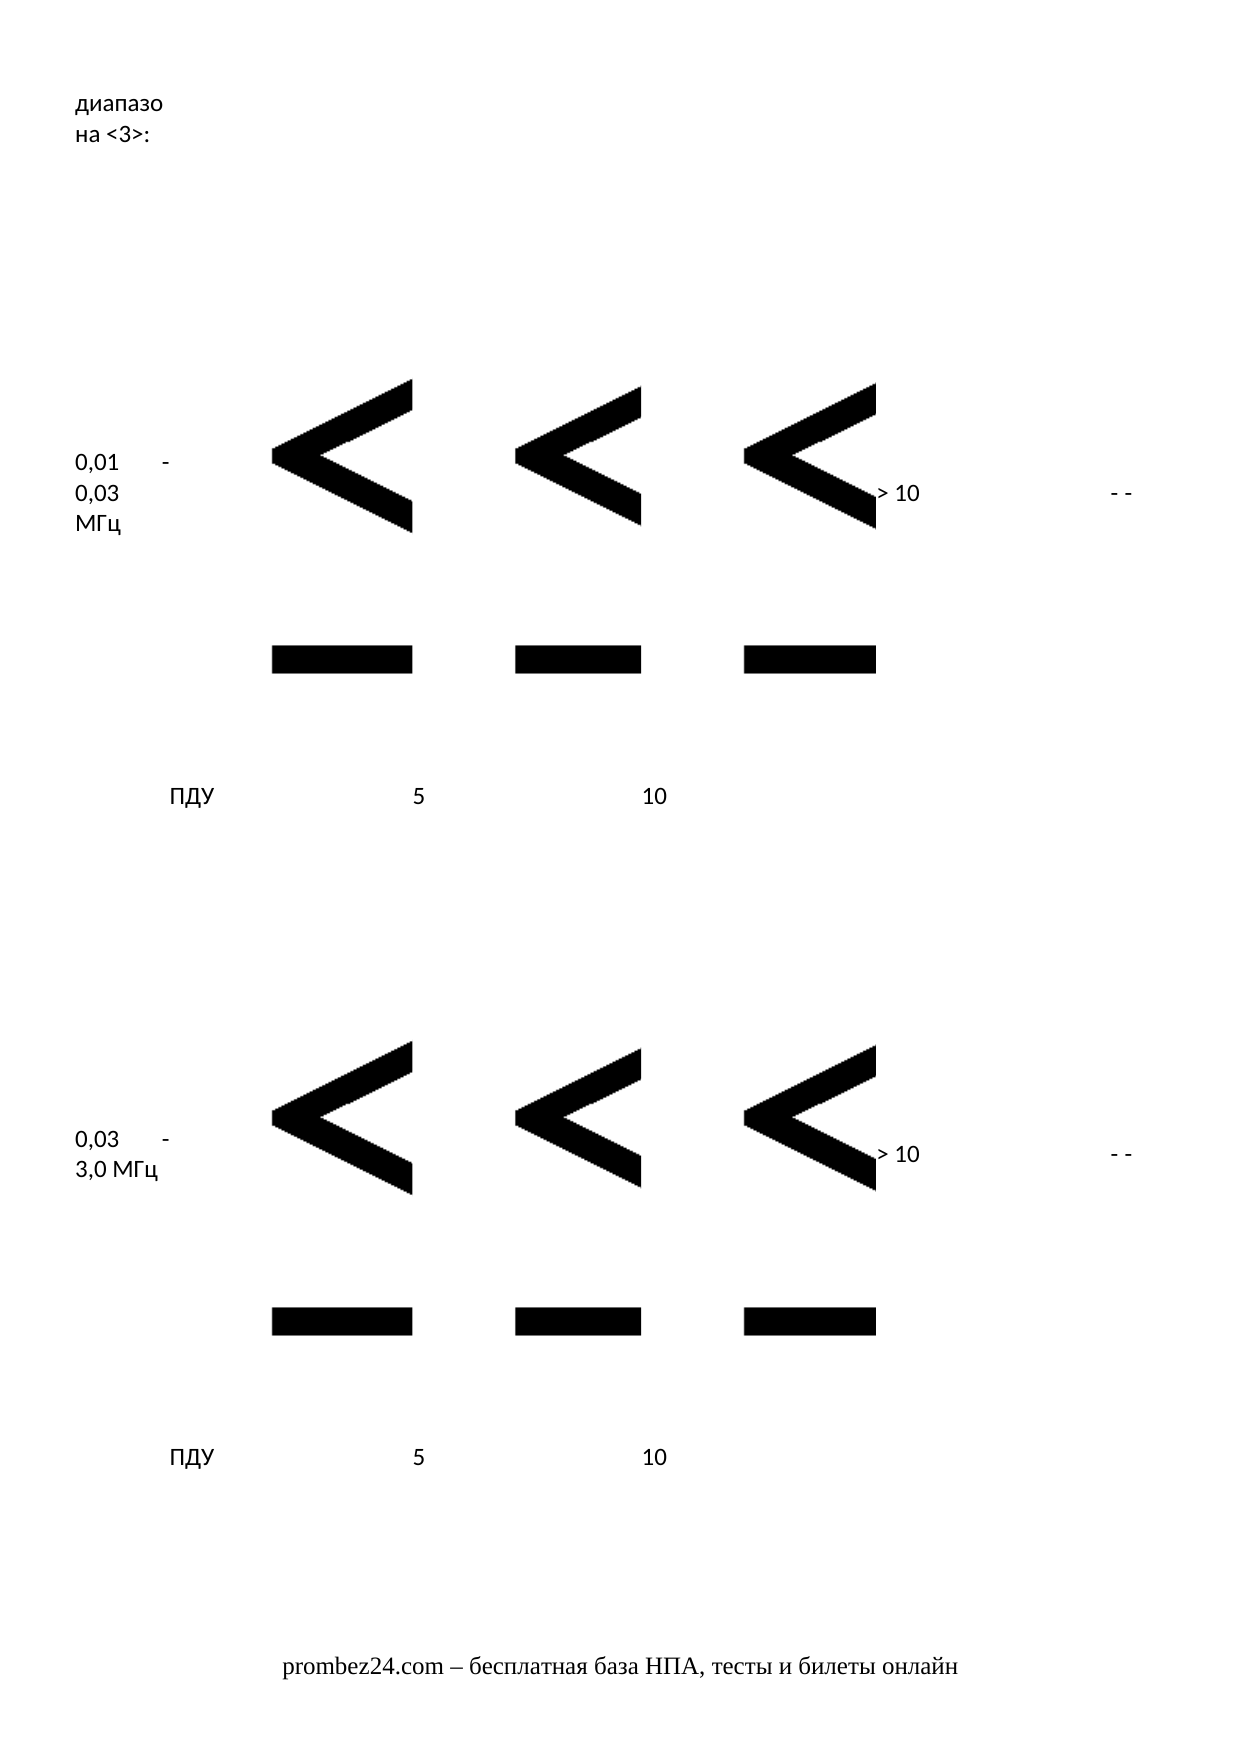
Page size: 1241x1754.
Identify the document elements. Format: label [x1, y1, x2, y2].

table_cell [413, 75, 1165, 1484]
picture [169, 173, 876, 774]
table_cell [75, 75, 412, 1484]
picture [169, 835, 876, 1436]
